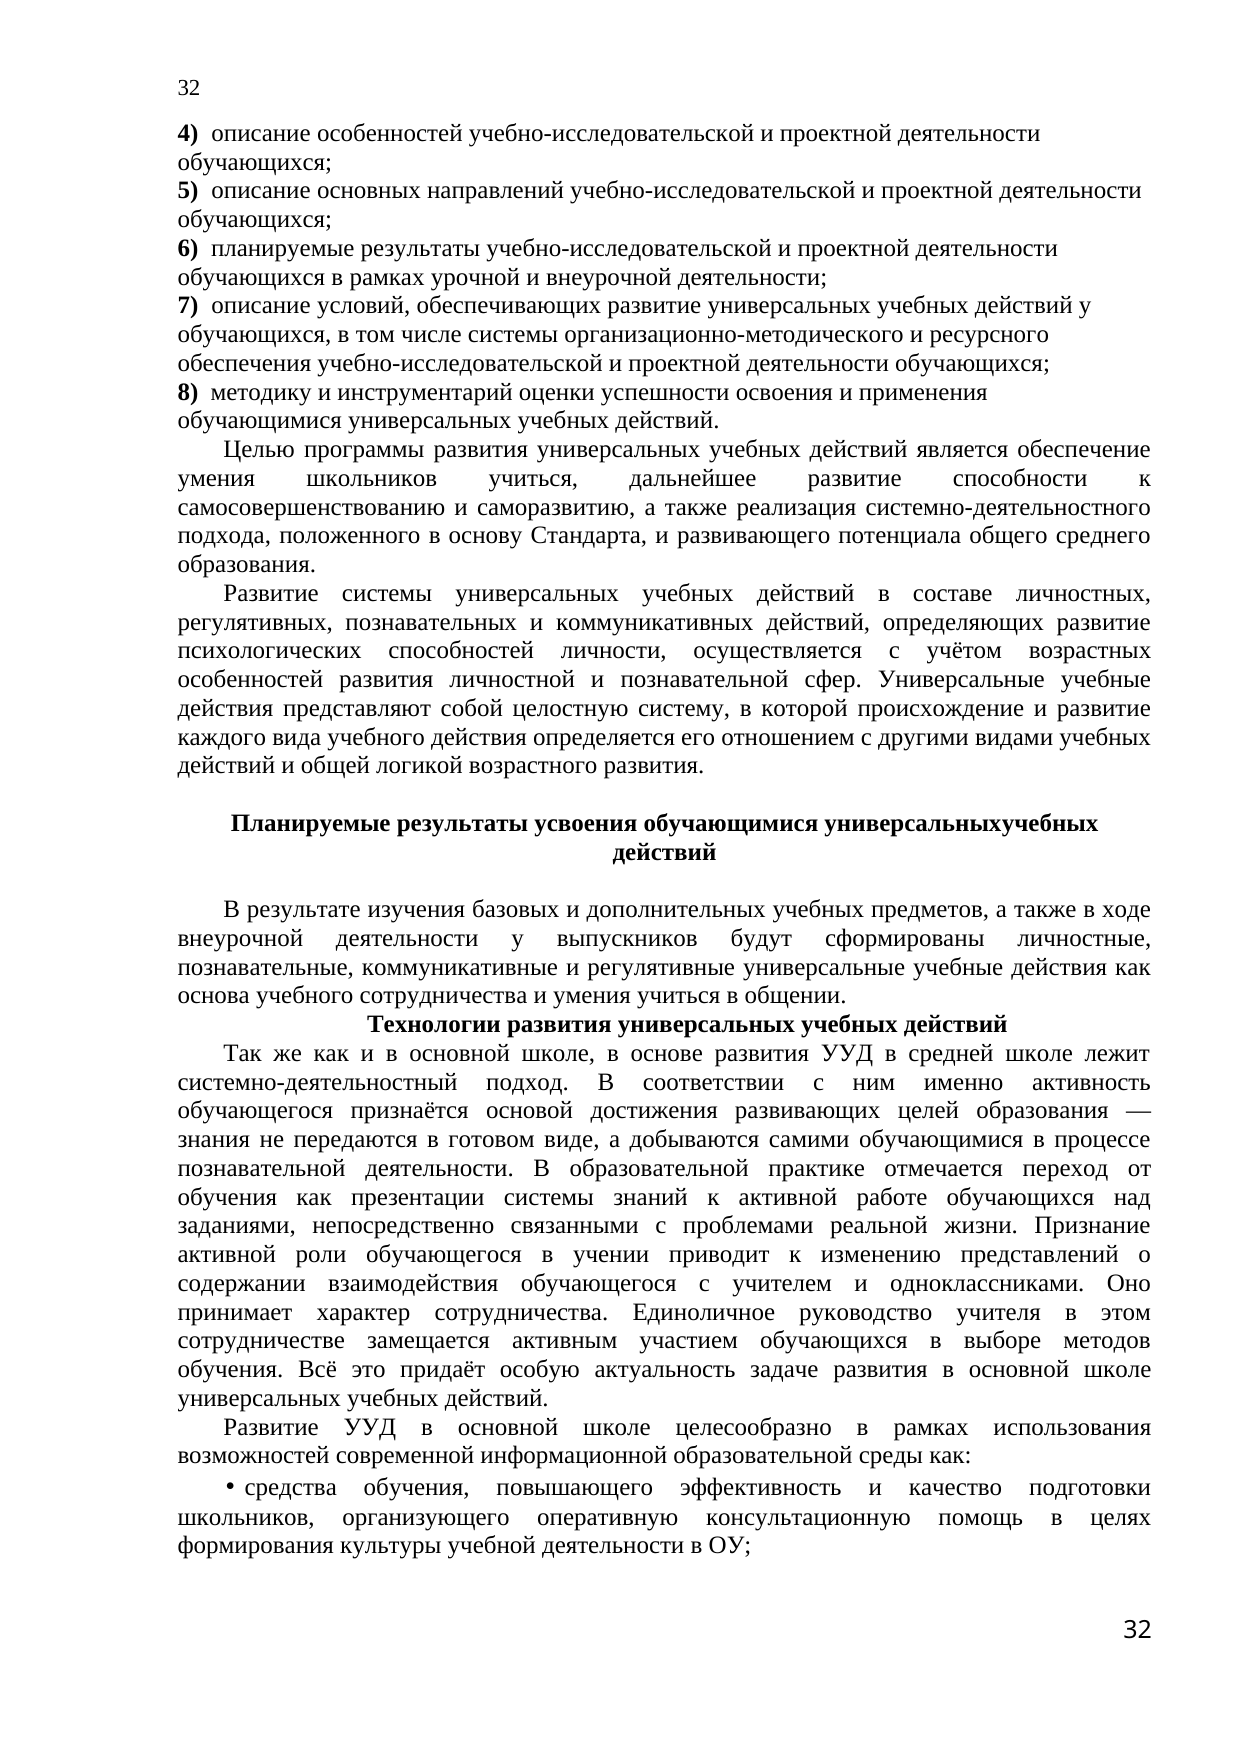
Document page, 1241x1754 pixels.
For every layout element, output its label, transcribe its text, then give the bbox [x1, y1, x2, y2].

text Технологии развития универсальных учебных действий [177, 1009, 1152, 1038]
text Развитие системы универсальных учебных действий в составе личностных, регулятивных, познавательных и коммуникативных действий, определяющих развитие психологических способностей личности, осуществляется с учётом возрастных особенностей развития личностной и познавательной сфер. Универсальные учебные действия представляют собой целостную систему, в которой происхождение и развитие каждого вида учебного действия определяется его отношением с другими видами учебных действий и общей логикой возрастного развития. [177, 578, 1152, 779]
text В результате изучения базовых и дополнительных учебных предметов, а также в ходе внеурочной деятельности у выпускников будут сформированы личностные, познавательные, коммуникативные и регулятивные универсальные учебные действия как основа учебного сотрудничества и умения учиться в общении. [177, 894, 1152, 1009]
text Так же как и в основной школе, в основе развития УУД в средней школе лежит системно-деятельностный подход. В соответствии с ним именно активность обучающегося признаётся основой достижения развивающих целей образования — знания не передаются в готовом виде, а добываются самими обучающимися в процессе познавательной деятельности. В образовательной практике отмечается переход от обучения как презентации системы знаний к активной работе обучающихся над заданиями, непосредственно связанными с проблемами реальной жизни. Признание активной роли обучающегося в учении приводит к изменению представлений о содержании взаимодействия обучающегося с учителем и одноклассниками. Оно принимает характер сотрудничества. Единоличное руководство учителя в этом сотрудничестве замещается активным участием обучающихся в выборе методов обучения. Всё это придаёт особую актуальность задаче развития в основной школе универсальных учебных действий. [177, 1038, 1152, 1412]
text Планируемые результаты усвоения обучающимися универсальныхучебных действий [177, 808, 1152, 866]
text Целью программы развития универсальных учебных действий является обеспечение умения школьников учиться, дальнейшее развитие способности к самосовершенствованию и саморазвитию, а также реализация системно-деятельностного подхода, положенного в основу Стандарта, и развивающего потенциала общего среднего образования. [177, 434, 1152, 578]
list описание условий, обеспечивающих развитие универсальных учебных действий у обучающихся, в том числе системы организационно-методического и ресурсного обеспечения учебно-исследовательской и проектной деятельности обучающихся; [177, 291, 1152, 377]
text Развитие УУД в основной школе целесообразно в рамках использования возможностей современной информационной образовательной среды как: [177, 1412, 1152, 1469]
list методику и инструментарий оценки успешности освоения и применения обучающимися универсальных учебных действий. [177, 377, 1152, 434]
list планируемые результаты учебно-исследовательской и проектной деятельности обучающихся в рамках урочной и внеурочной деятельности; [177, 233, 1152, 291]
list описание особенностей учебно-исследовательской и проектной деятельности обучающихся; [177, 118, 1152, 176]
list средства обучения, повышающего эффективность и качество подготовки школьников, организующего оперативную консультационную помощь в целях формирования культуры учебной деятельности в ОУ; [177, 1469, 1152, 1559]
list описание основных направлений учебно-исследовательской и проектной деятельности обучающихся; [177, 176, 1152, 233]
